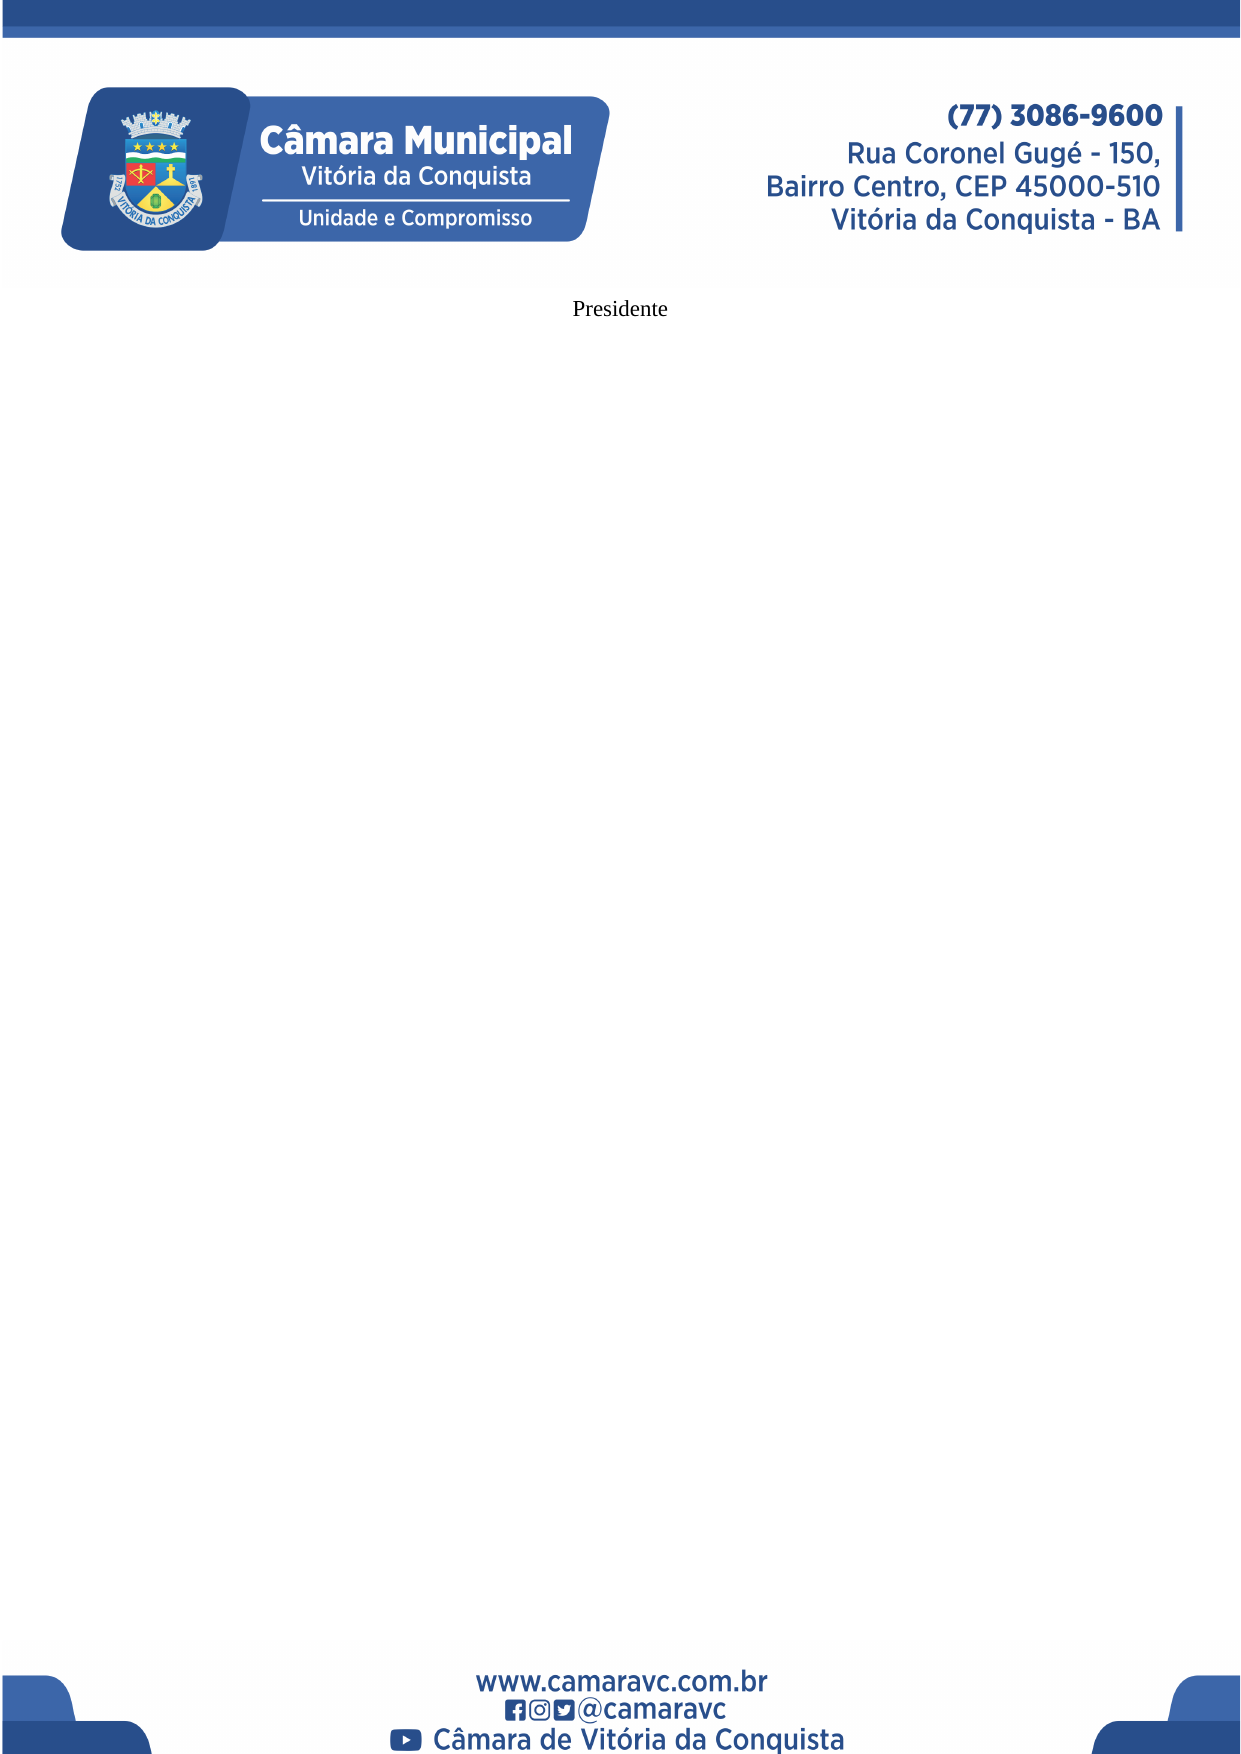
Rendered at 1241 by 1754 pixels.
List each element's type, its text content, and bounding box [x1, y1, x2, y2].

picture [2, 0, 1241, 288]
picture [2, 1640, 1241, 1754]
text Presidente [177, 295, 1063, 322]
